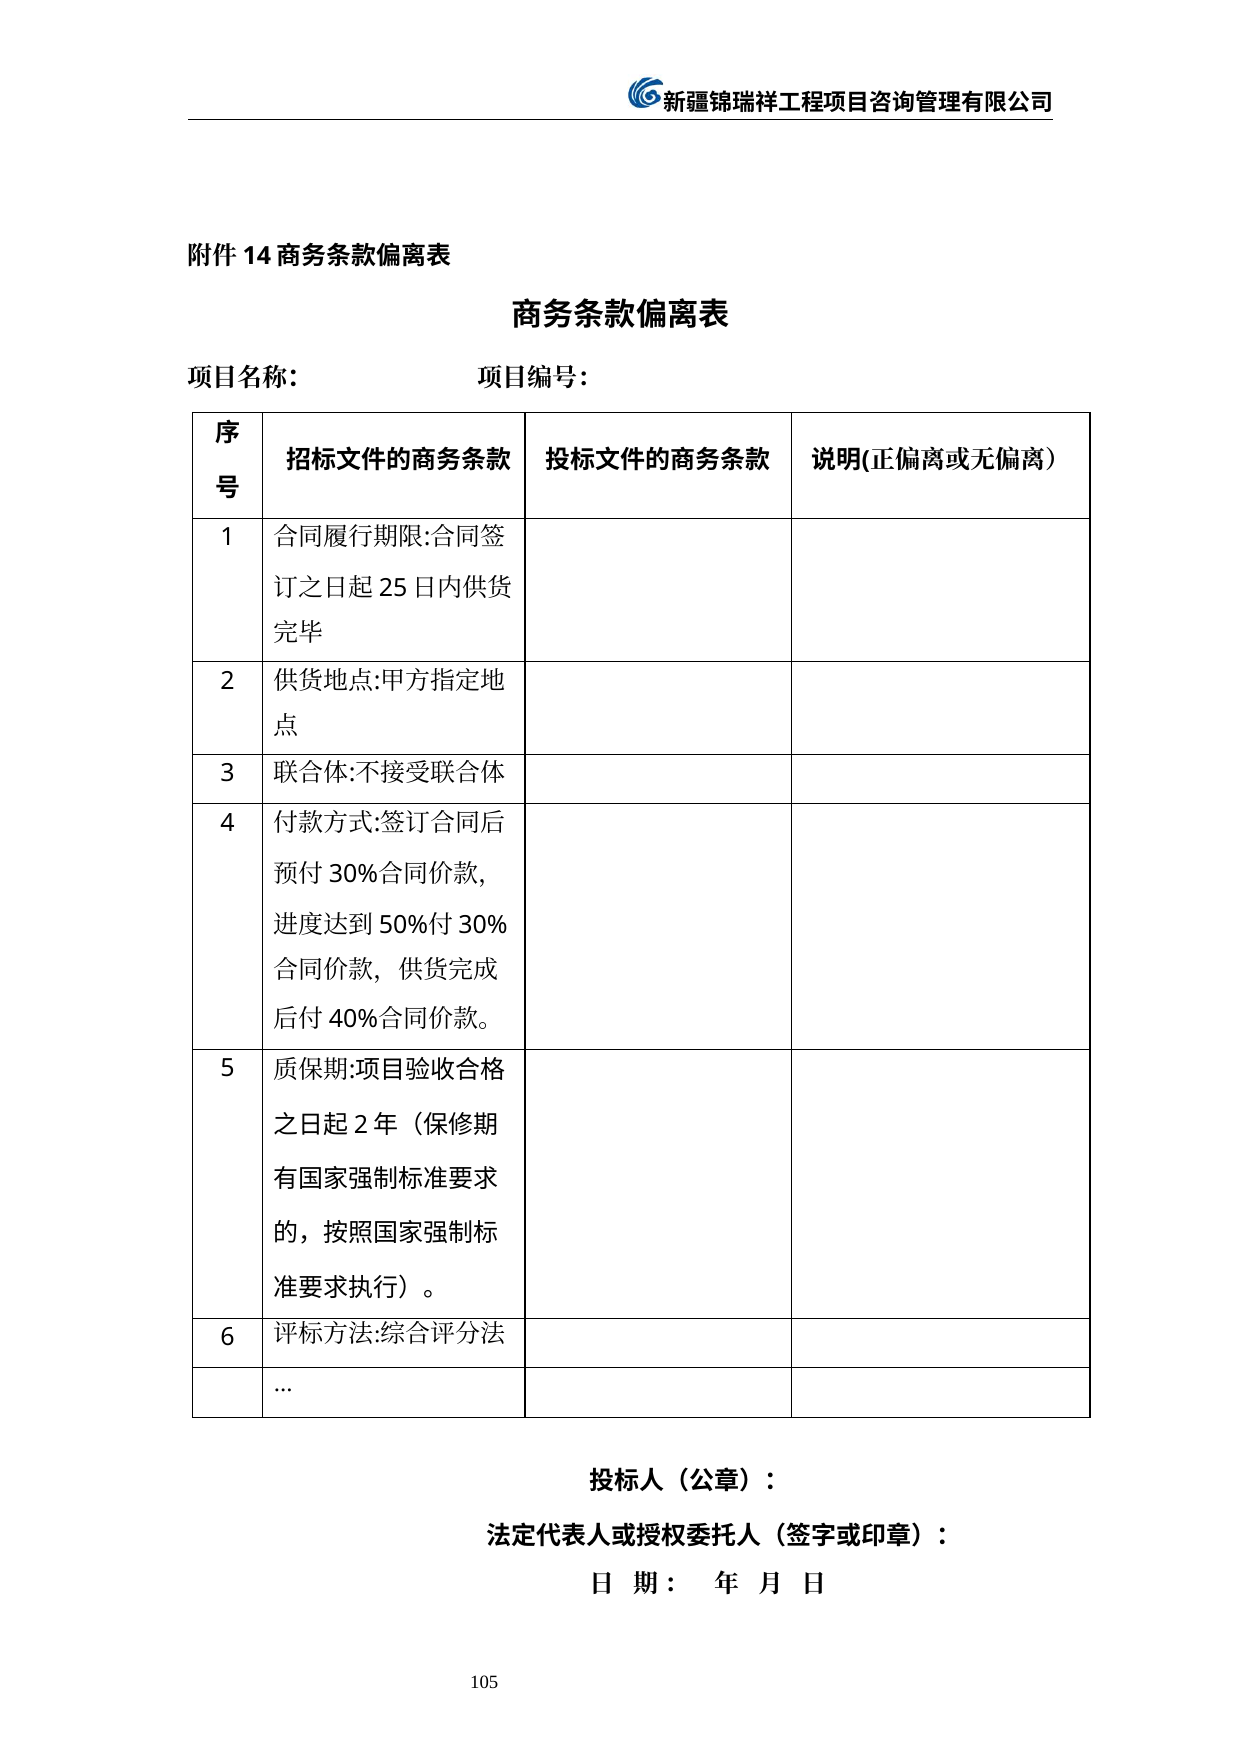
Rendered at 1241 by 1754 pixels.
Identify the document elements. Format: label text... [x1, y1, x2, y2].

table_cell 供货地点:甲方指定地点 [263, 662, 524, 754]
table_cell [792, 1368, 1089, 1417]
table_cell 合同履行期限:合同签订之日起25日内供货完毕 [263, 519, 524, 661]
table_cell [193, 1368, 262, 1417]
table_cell [792, 519, 1089, 661]
table_cell [792, 1319, 1089, 1367]
table_cell 5 [193, 1050, 262, 1318]
text 日 期 ： 年 月 日 [187, 1569, 1053, 1598]
picture [627, 74, 664, 110]
table_cell [792, 755, 1089, 803]
table_cell [792, 804, 1089, 1049]
text 项目名称： 项目编号： [187, 357, 1053, 394]
table_cell 4 [193, 804, 262, 1049]
table_cell [526, 755, 791, 803]
table_cell [526, 1368, 791, 1417]
text 附件14商务条款偏离表 [187, 235, 1053, 271]
table_cell 6 [193, 1319, 262, 1367]
table_cell 付款方式:签订合同后预付30%合同价款，进度达到50%付30%合同价款，供货完成后付40%合同价款。 [263, 804, 524, 1049]
table_cell 质保期:项目验收合格之日起2年（保修期有国家强制标准要求的，按照国家强制标准要求执行）。 [263, 1050, 524, 1318]
table_cell 3 [193, 755, 262, 803]
table_cell [526, 1319, 791, 1367]
table_header 招标文件的商务条款 [263, 413, 524, 518]
table_cell 联合体:不接受联合体 [263, 755, 524, 803]
text 投标人（公章）： [187, 1461, 1053, 1497]
table_cell ... [263, 1368, 524, 1417]
table_header 投标文件的商务条款 [526, 413, 791, 518]
table_cell [526, 662, 791, 754]
table_cell [526, 804, 791, 1049]
table_cell 2 [193, 662, 262, 754]
text 法定代表人或授权委托人（签字或印章）： [187, 1515, 1053, 1551]
table_cell [792, 662, 1089, 754]
table_cell 评标方法:综合评分法 [263, 1319, 524, 1367]
table_cell [792, 1050, 1089, 1318]
table_cell 1 [193, 519, 262, 661]
table_header 序号 [193, 413, 262, 518]
text 商务条款偏离表 [187, 289, 1053, 335]
table_cell [526, 1050, 791, 1318]
table_cell [526, 519, 791, 661]
table_header 说明(正偏离或无偏离） [792, 413, 1089, 518]
